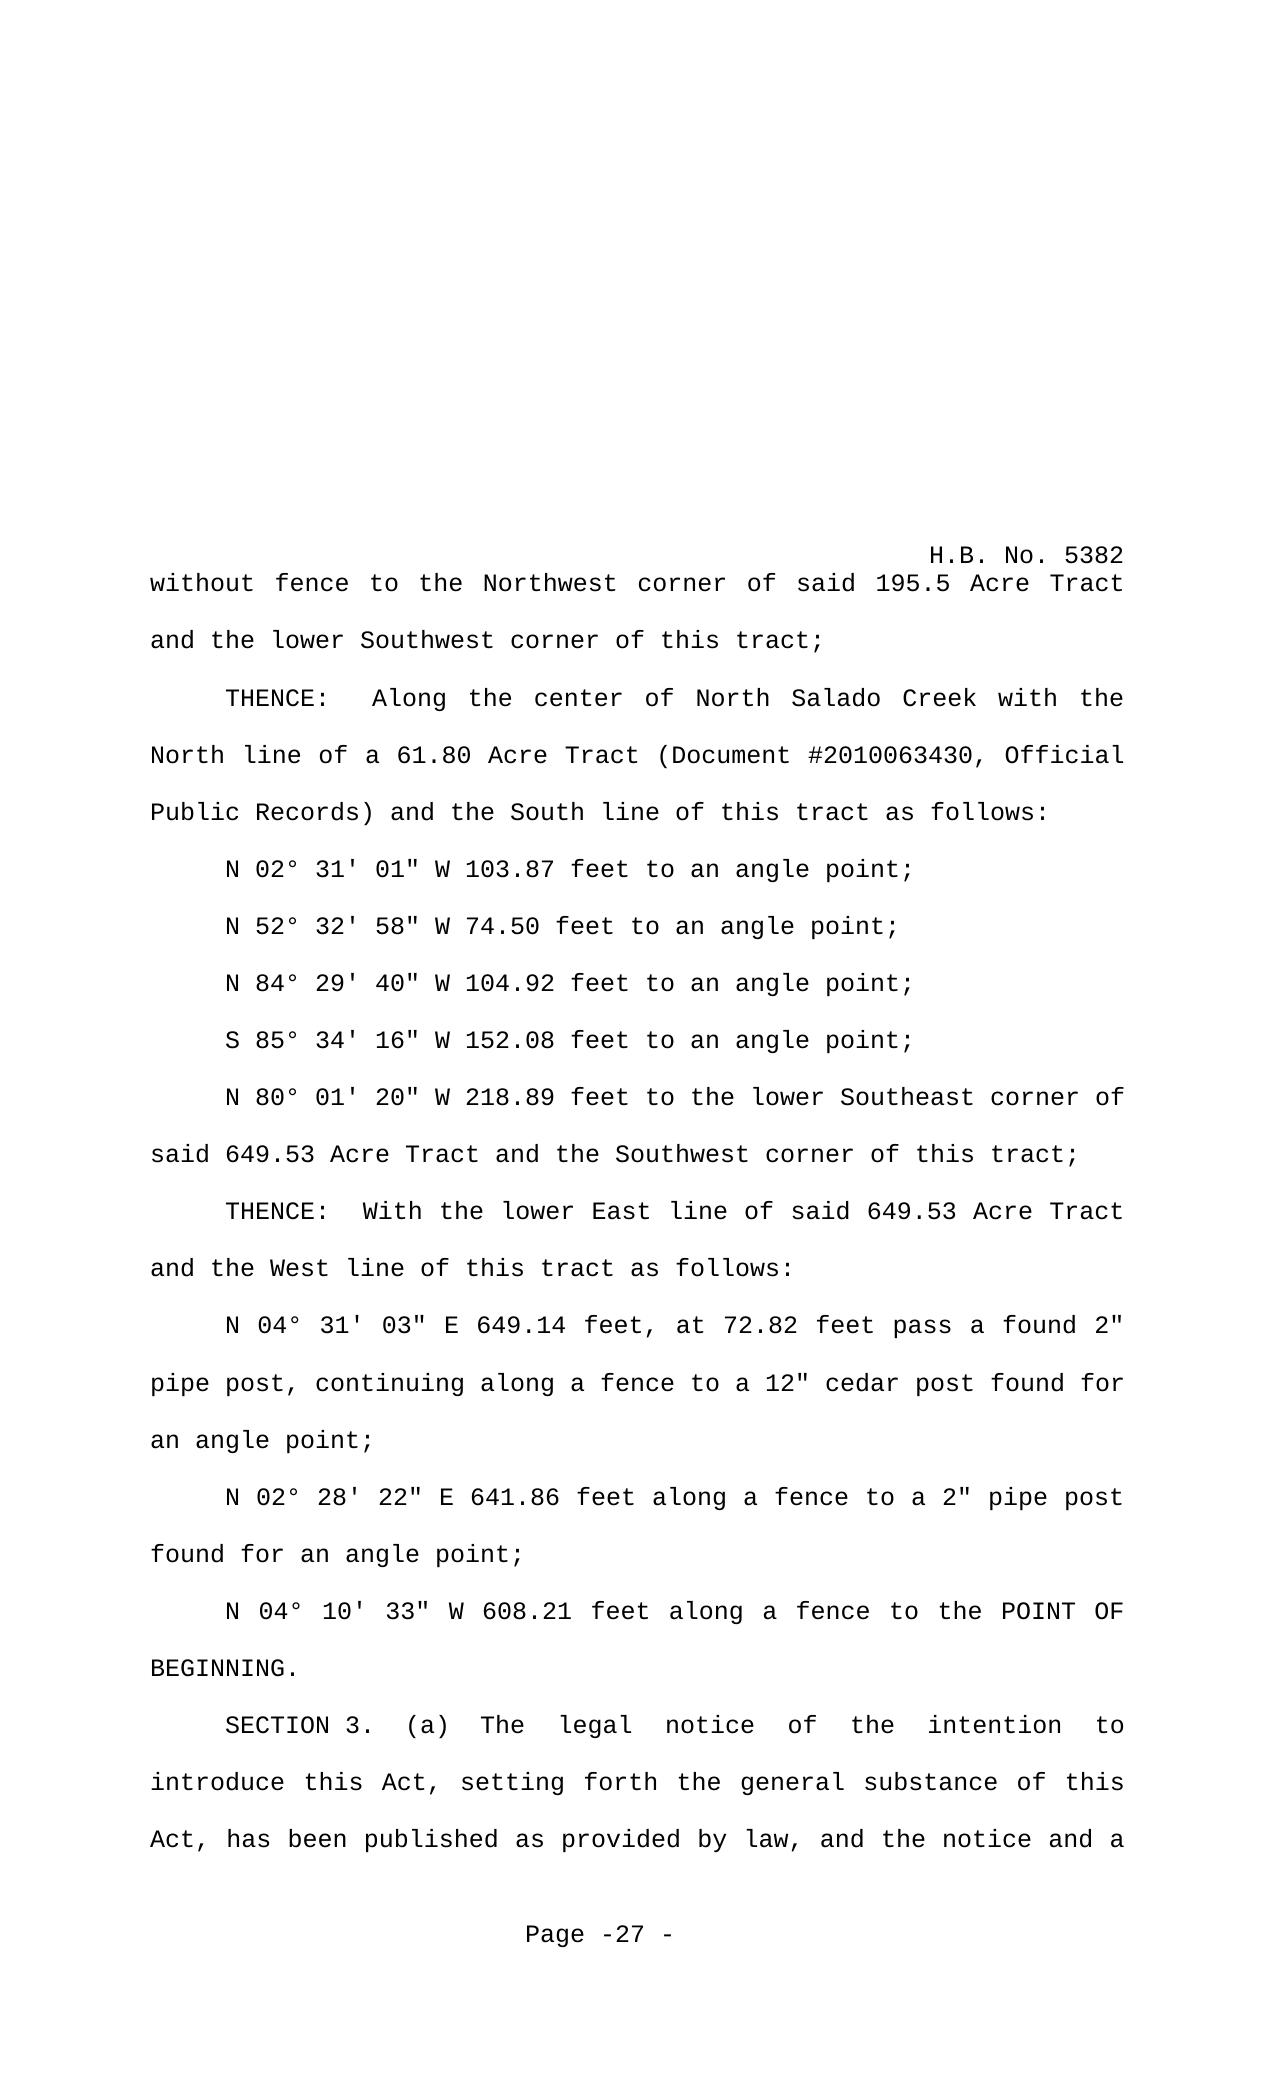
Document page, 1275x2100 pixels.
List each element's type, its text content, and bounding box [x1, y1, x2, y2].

text N 04° 31' 03" E 649.14 feet, at 72.82 feet pass a found 2" pipe post, continuing along a fence to a 12" cedar post found for an angle point; [150, 1313, 1125, 1456]
text S 85° 34' 16" W 152.08 feet to an angle point; [150, 1027, 1125, 1056]
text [150, 1712, 1125, 1855]
text N 02° 31' 01" W 103.87 feet to an angle point; [150, 856, 1125, 885]
text THENCE: With the lower East line of said 649.53 Acre Tract and the West line of this tract as follows: [150, 1199, 1125, 1284]
text N 04° 10' 33" W 608.21 feet along a fence to the POINT OF BEGINNING. [150, 1598, 1125, 1684]
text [150, 571, 1125, 656]
text THENCE: Along the center of North Salado Creek with the North line of a 61.80 Acre Tract (Document #2010063430, Official Public Records) and the South line of this tract as follows: [150, 685, 1125, 828]
text N 80° 01' 20" W 218.89 feet to the lower Southeast corner of said 649.53 Acre Tract and the Southwest corner of this tract; [150, 1084, 1125, 1170]
text N 52° 32' 58" W 74.50 feet to an angle point; [150, 913, 1125, 942]
text N 84° 29' 40" W 104.92 feet to an angle point; [150, 970, 1125, 999]
text N 02° 28' 22" E 641.86 feet along a fence to a 2" pipe post found for an angle point; [150, 1484, 1125, 1570]
